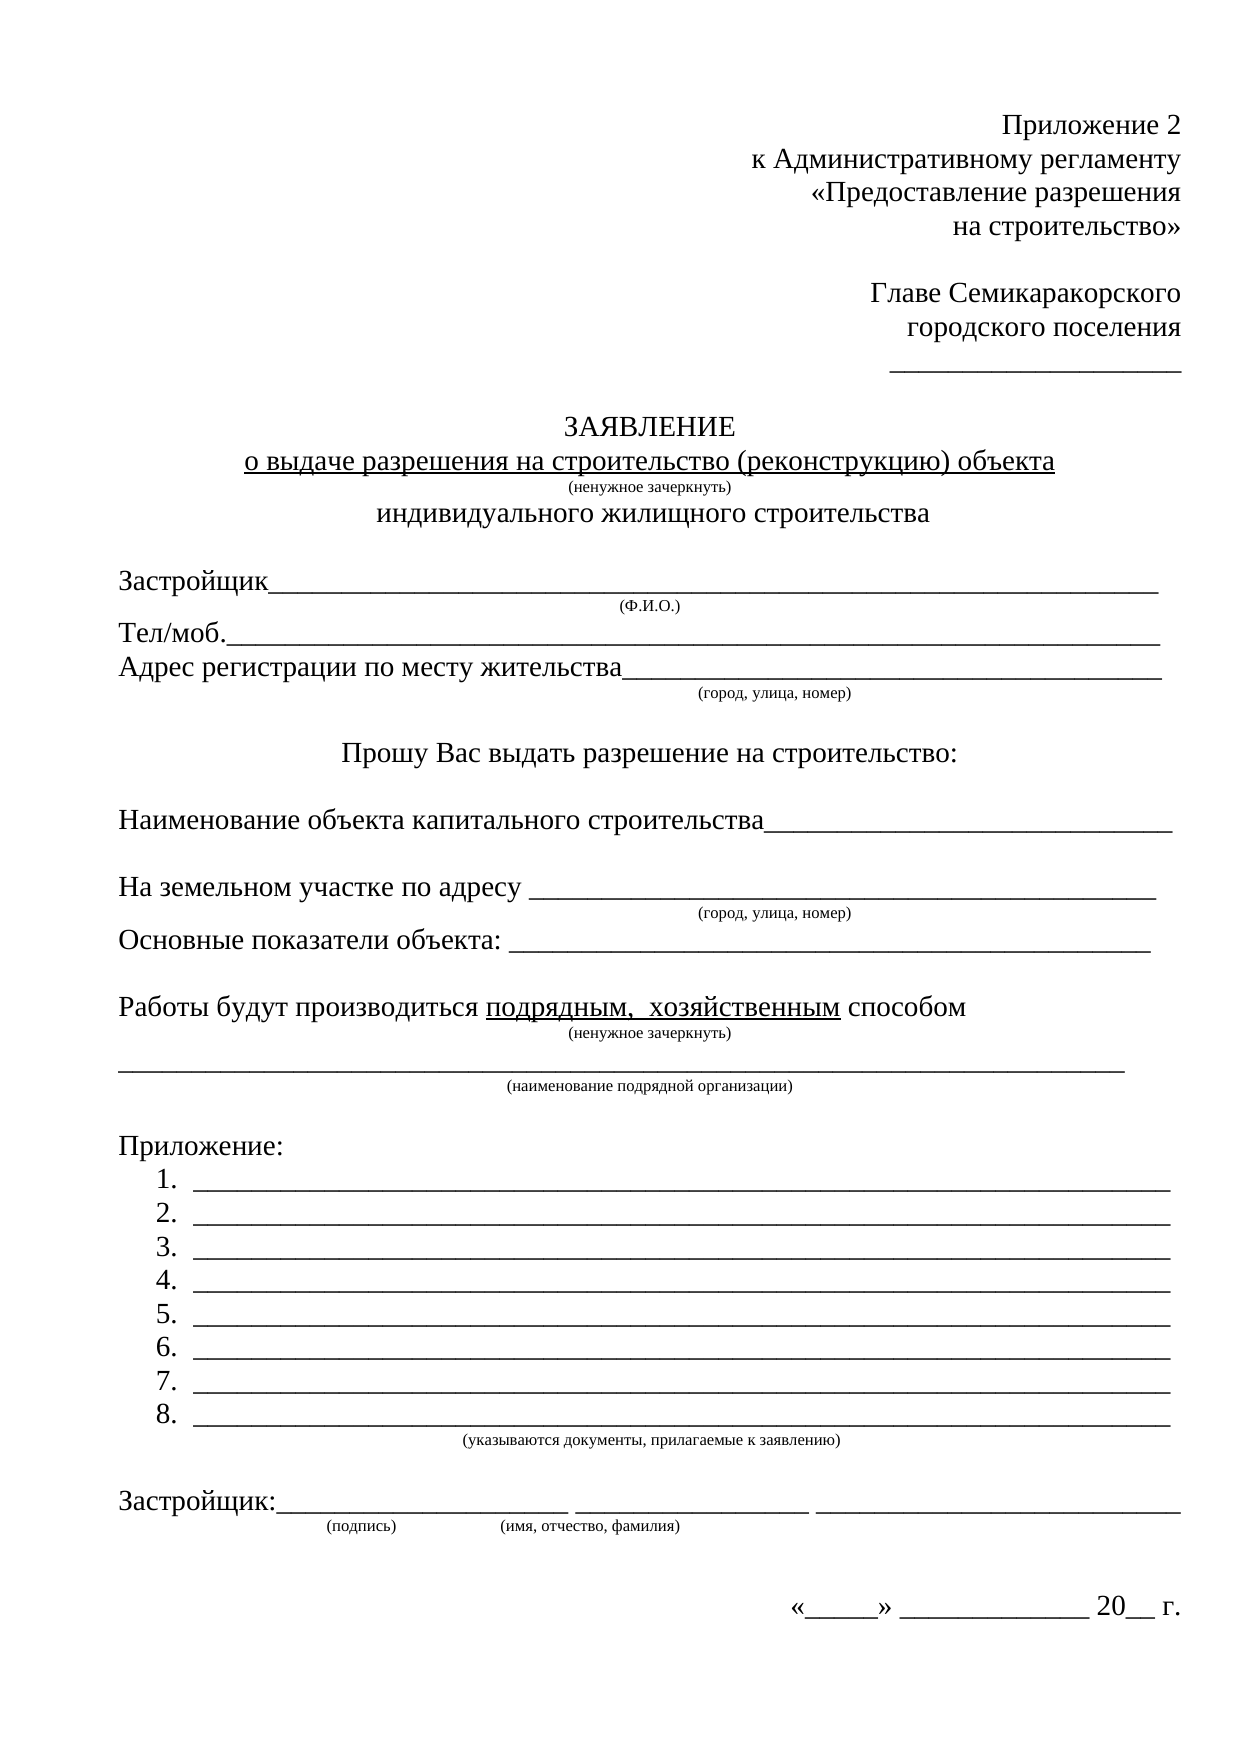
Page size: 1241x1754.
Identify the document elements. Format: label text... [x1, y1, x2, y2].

text (город, улица, номер) [118, 682, 1181, 702]
text (ненужное зачеркнуть) [118, 1023, 1181, 1042]
list ___________________________________________________________________ [156, 1329, 1181, 1363]
list ___________________________________________________________________ [156, 1229, 1181, 1262]
text индивидуального жилищного строительства [118, 496, 1181, 529]
text _____________________________________________________________________ [118, 1042, 1181, 1075]
text Адрес регистрации по месту жительства_____________________________________ [118, 649, 1181, 682]
text о выдаче разрешения на строительство (реконструкцию) объекта [118, 443, 1181, 476]
text ____________________ [723, 342, 1181, 376]
text ЗАЯВЛЕНИЕ [118, 409, 1181, 443]
text на строительство» [118, 208, 1181, 242]
list ___________________________________________________________________ [156, 1396, 1181, 1430]
list ___________________________________________________________________ [156, 1363, 1181, 1396]
list ___________________________________________________________________ [156, 1296, 1181, 1329]
text (наименование подрядной организации) [118, 1075, 1181, 1094]
text Главе Семикаракорского [718, 275, 1181, 309]
list ___________________________________________________________________ [156, 1262, 1181, 1296]
text На земельном участке по адресу ___________________________________________ [118, 869, 1181, 903]
text «_____» _____________ 20__ г. [118, 1588, 1181, 1622]
text (ненужное зачеркнуть) [118, 476, 1181, 496]
text (город, улица, номер) [118, 903, 1181, 922]
text к Административному регламенту [118, 141, 1181, 174]
text городского поселения [718, 309, 1181, 342]
text (подпись) (имя, отчество, фамилия) [118, 1516, 1181, 1535]
text Застройщик_____________________________________________________________ [118, 563, 1181, 596]
text (указываются документы, прилагаемые к заявлению) [118, 1430, 1181, 1449]
text Приложение: [118, 1128, 1181, 1162]
text «Предоставление разрешения [118, 174, 1181, 208]
text Тел/моб.________________________________________________________________ [118, 615, 1181, 649]
text Прошу Вас выдать разрешение на строительство: [118, 735, 1181, 769]
text Приложение 2 [118, 107, 1181, 141]
text Наименование объекта капитального строительства____________________________ [118, 802, 1181, 836]
text Основные показатели объекта: ____________________________________________ [118, 922, 1181, 956]
list ___________________________________________________________________ [156, 1195, 1181, 1229]
text (Ф.И.О.) [118, 596, 1181, 615]
list ___________________________________________________________________ [156, 1162, 1181, 1195]
text Застройщик:____________________ ________________ _________________________ [118, 1483, 1181, 1516]
text Работы будут производиться подрядным, хозяйственным способом [118, 989, 1181, 1023]
